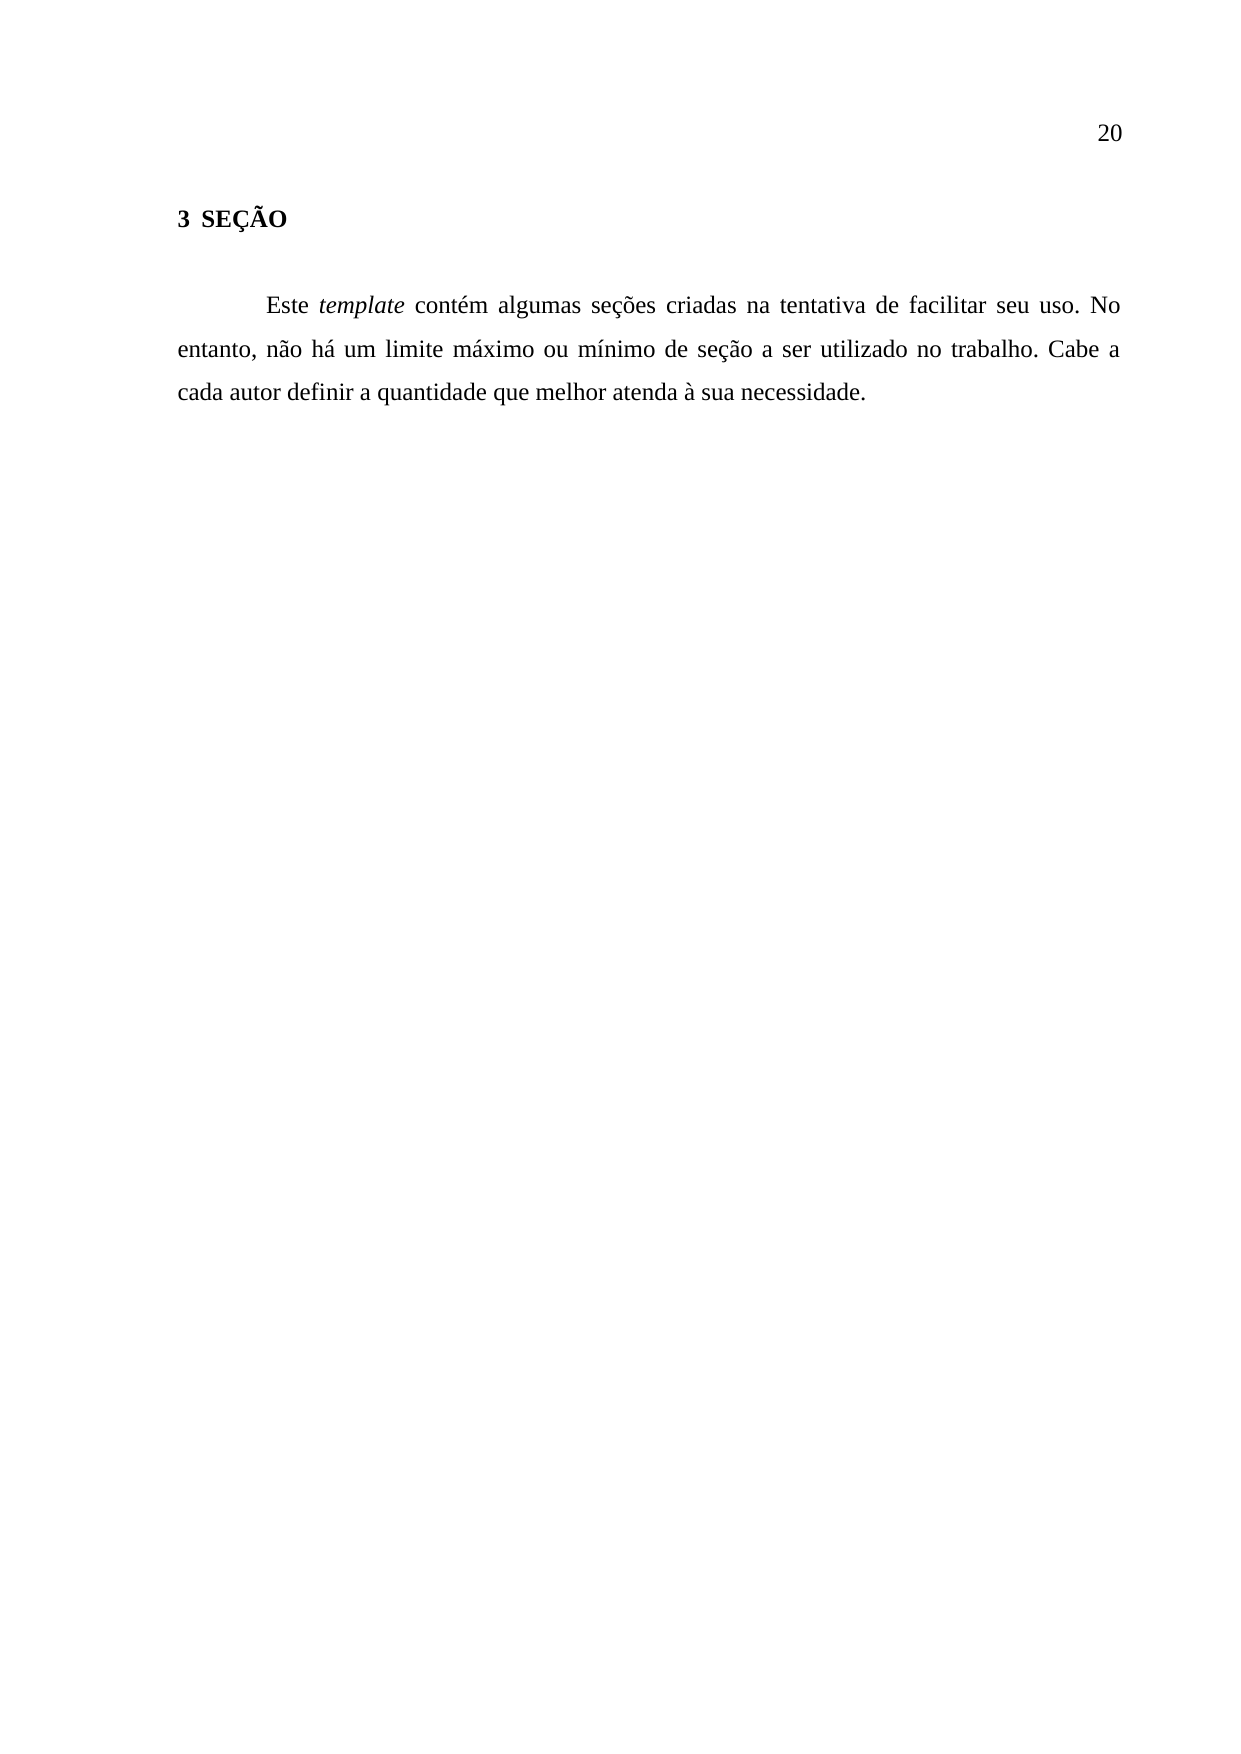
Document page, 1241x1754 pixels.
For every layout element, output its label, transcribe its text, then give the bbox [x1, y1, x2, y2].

text Este template contém algumas seções criadas na tentativa de facilitar seu uso. No entanto, não há um limite máximo ou mínimo de seção a ser utilizado no trabalho. Cabe a cada autor definir a quantidade que melhor atenda à sua necessidade. [177, 291, 1122, 406]
subtitle SEÇÃO [177, 204, 1122, 233]
